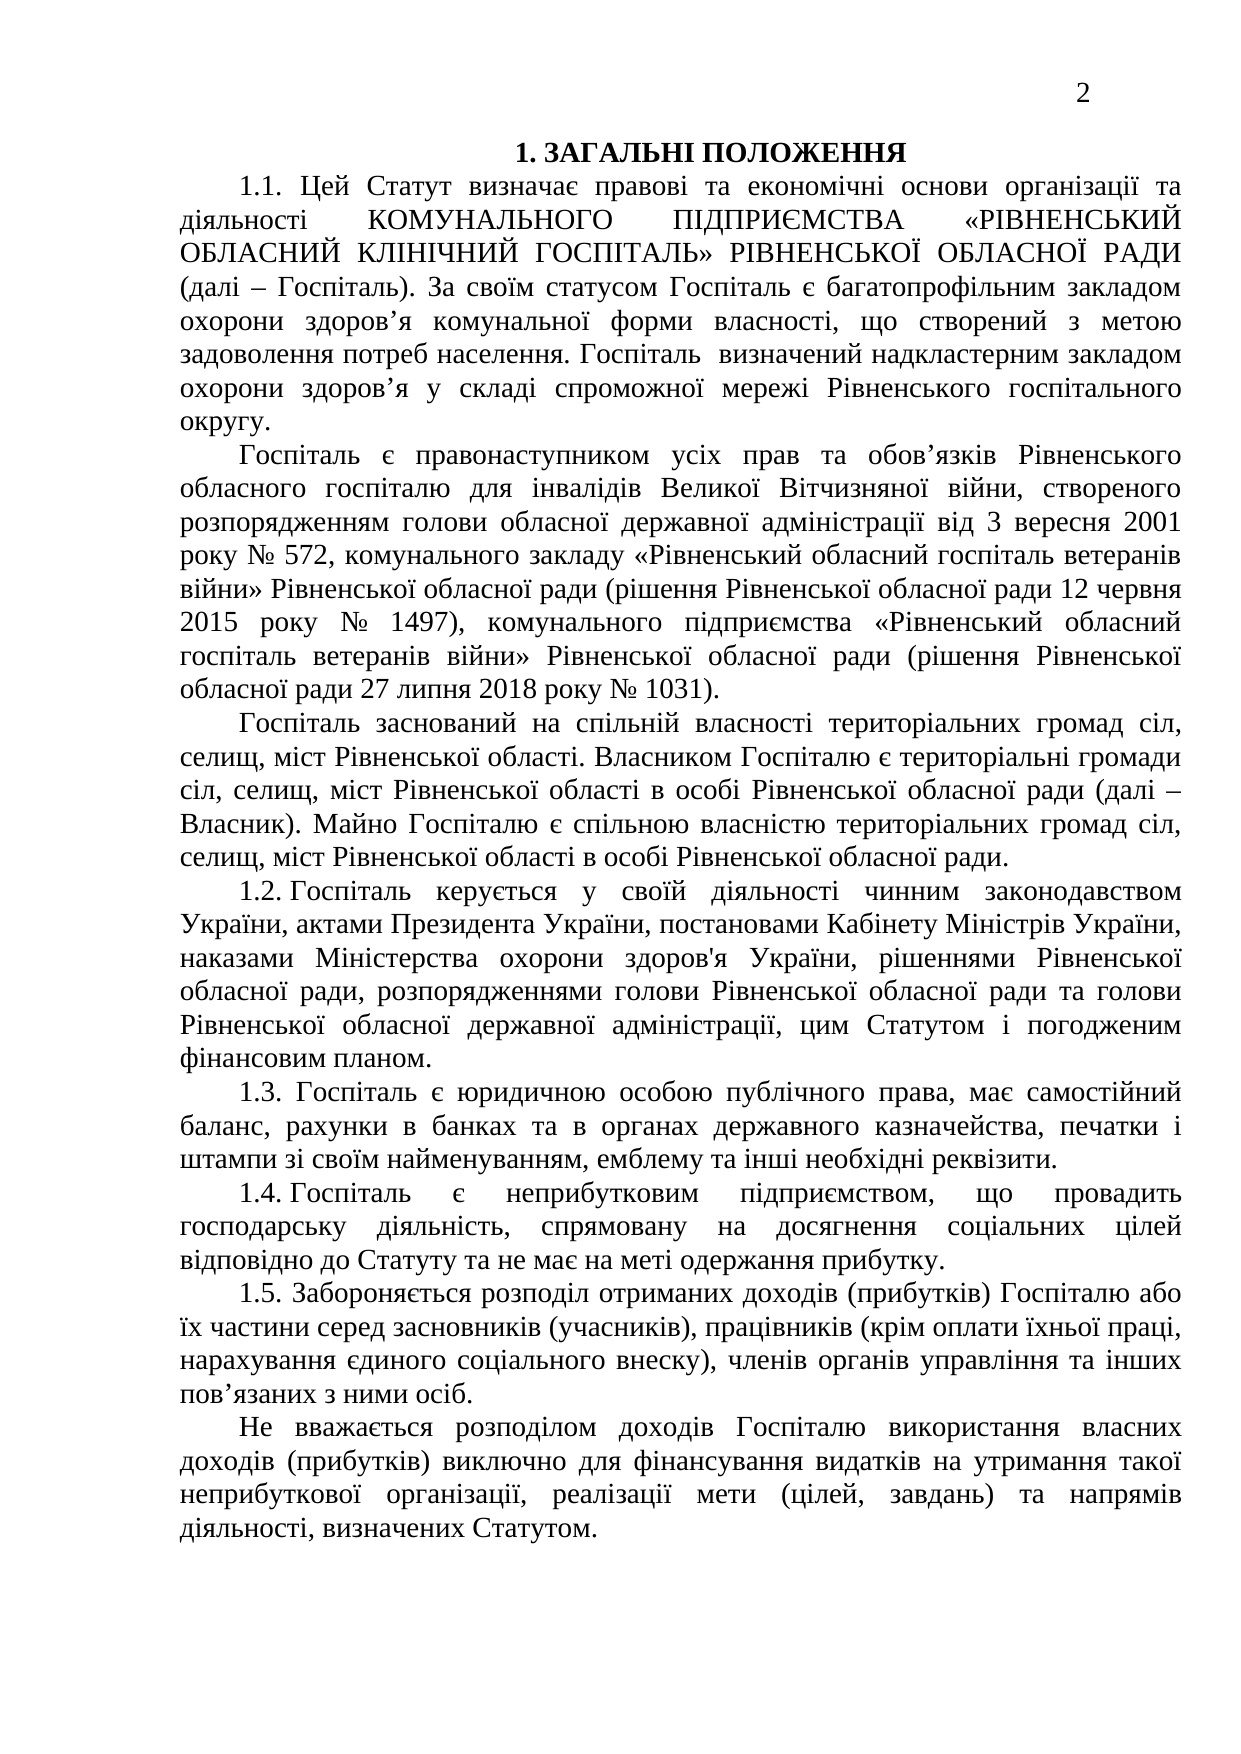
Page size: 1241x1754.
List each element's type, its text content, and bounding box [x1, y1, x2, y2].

text Госпіталь є правонаступником усіх прав та обов’язків Рівненського обласного госпіталю для інвалідів Великої Вітчизняної війни, створеного розпорядженням голови обласної державної адміністрації від 3 вересня 2001 року № 572, комунального закладу «Рівненський обласний госпіталь ветеранів війни» Рівненської обласної ради (рішення Рівненської обласної ради 12 червня 2015 року № 1497), комунального підприємства «Рівненський обласний госпіталь ветеранів війни» Рівненської обласної ради (рішення Рівненської обласної ради 27 липня 2018 року № 1031). [179, 437, 1183, 705]
text 1.4. Госпіталь є неприбутковим підприємством, що провадить господарську діяльність, спрямовану на досягнення соціальних цілей відповідно до Статуту та не має на меті одержання прибутку. [179, 1175, 1183, 1275]
text Не вважається розподілом доходів Госпіталю використання власних доходів (прибутків) виключно для фінансування видатків на утримання такої неприбуткової організації, реалізації мети (цілей, завдань) та напрямів діяльності, визначених Статутом. [179, 1409, 1183, 1544]
text Госпіталь заснований на спільній власності територіальних громад сіл, селищ, міст Рівненської області. Власником Госпіталю є територіальні громади сіл, селищ, міст Рівненської області в особі Рівненської обласної ради (далі – Власник). Майно Госпіталю є спільною власністю територіальних громад сіл, селищ, міст Рівненської області в особі Рівненської обласної ради. [179, 705, 1183, 873]
text 1. ЗАГАЛЬНІ ПОЛОЖЕННЯ [179, 135, 1183, 168]
text 1.5. Забороняється розподіл отриманих доходів (прибутків) Госпіталю або їх частини серед засновників (учасників), працівників (крім оплати їхньої праці, нарахування єдиного соціального внеску), членів органів управління та інших пов’язаних з ними осіб. [179, 1275, 1183, 1409]
text 1.3. Госпіталь є юридичною особою публічного права, має самостійний баланс, рахунки в банках та в органах державного казначейства, печатки і штампи зі своїм найменуванням, емблему та інші необхідні реквізити. [179, 1074, 1183, 1175]
text 1.2. Госпіталь керується у своїй діяльності чинним законодавством України, актами Президента України, постановами Кабінету Міністрів України, наказами Міністерства охорони здоров'я України, рішеннями Рівненської обласної ради, розпорядженнями голови Рівненської обласної ради та голови Рівненської обласної державної адміністрації, цим Статутом і погодженим фінансовим планом. [179, 873, 1183, 1074]
list Цей Статут визначає правові та економічні основи організації та діяльності КОМУНАЛЬНОГО ПІДПРИЄМСТВА «РІВНЕНСЬКИЙ ОБЛАСНИЙ КЛІНІЧНИЙ ГОСПІТАЛЬ» РІВНЕНСЬКОЇ ОБЛАСНОЇ РАДИ (далі – Госпіталь). За своїм статусом Госпіталь є багатопрофільним закладом охорони здоров’я комунальної форми власності, що створений з метою задоволення потреб населення. Госпіталь визначений надкластерним закладом охорони здоров’я у складі спроможної мережі Рівненського госпітального округу. [179, 168, 1183, 437]
